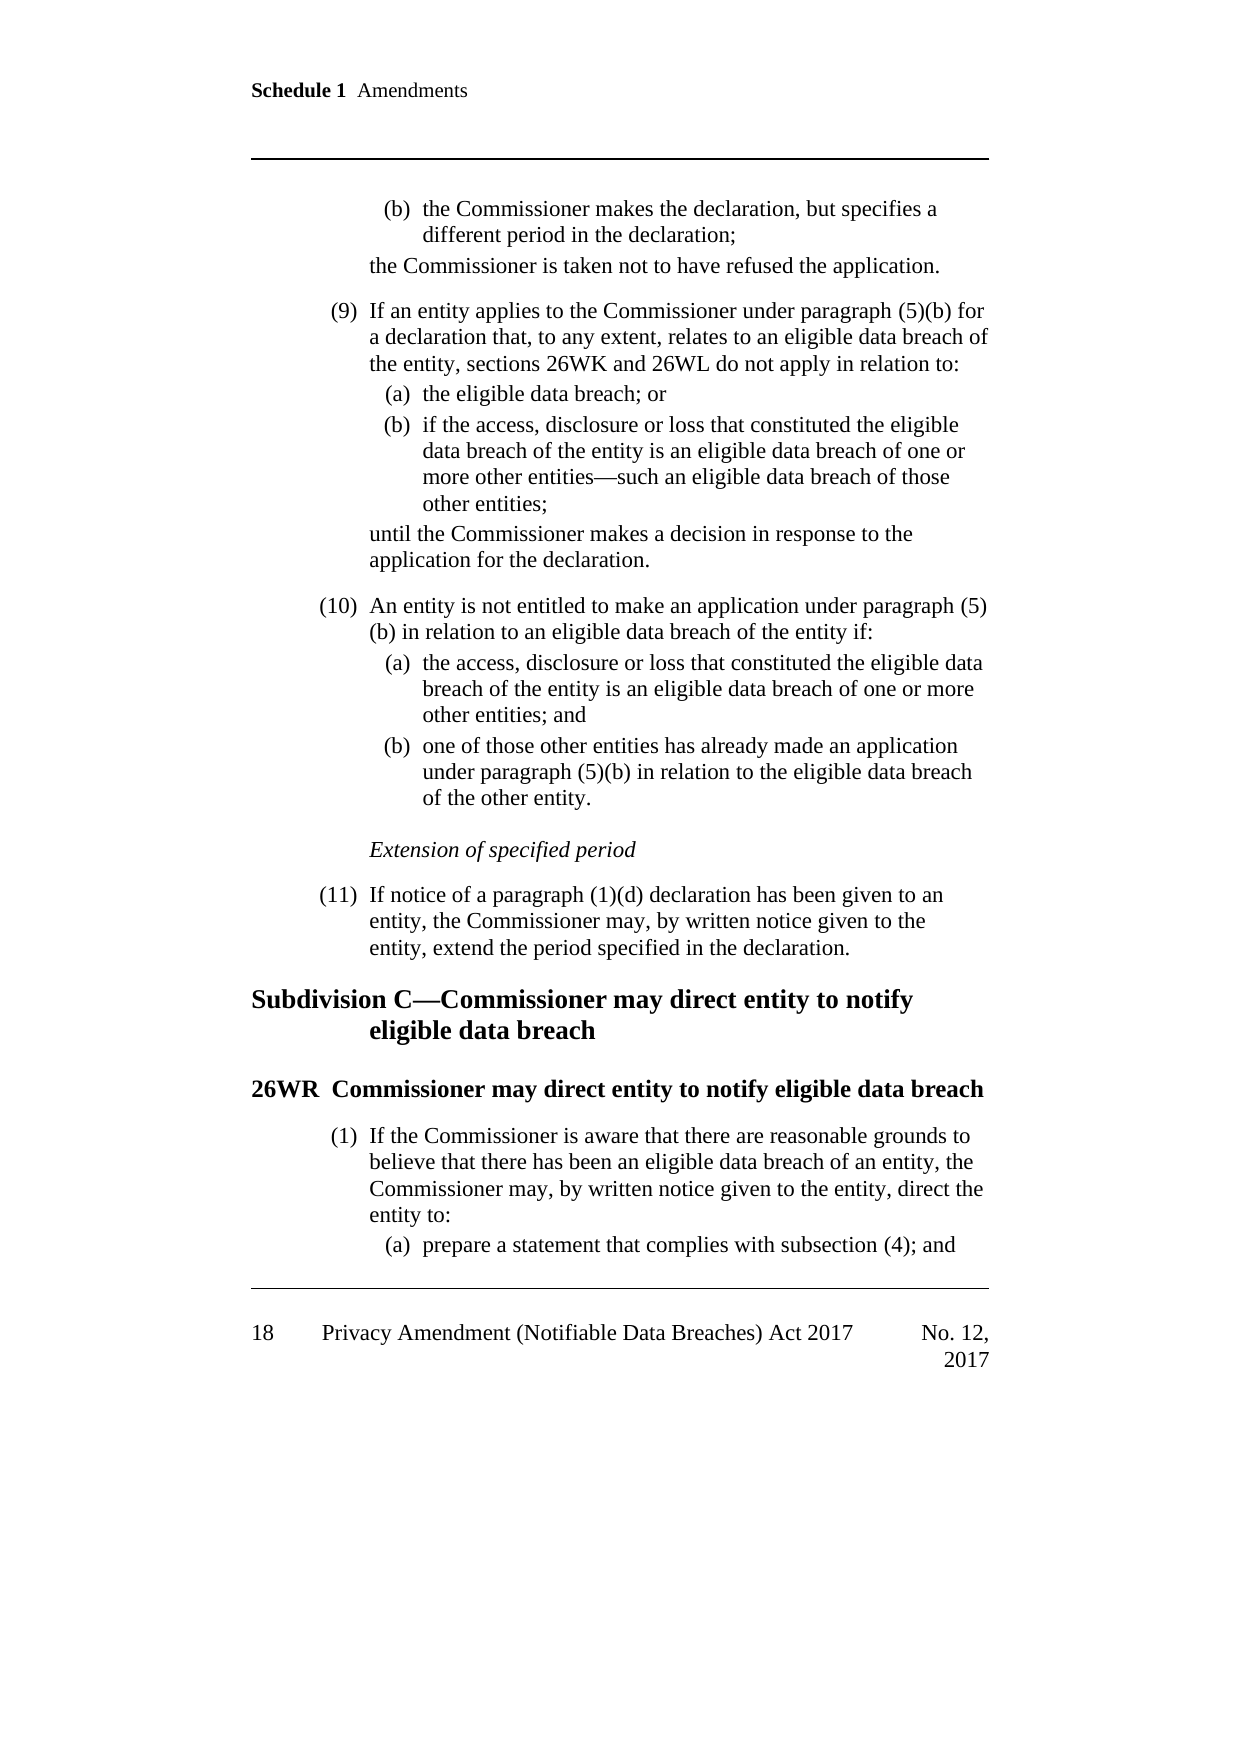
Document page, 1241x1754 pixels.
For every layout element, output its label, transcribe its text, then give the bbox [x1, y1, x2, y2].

text (b) if the access, disclosure or loss that constituted the eligible data breach of the entity is an eligible data breach of one or more other entities—such an eligible data breach of those other entities; [251, 411, 989, 516]
text (11) If notice of a paragraph (1)(d) declaration has been given to an entity, the Commissioner may, by written notice given to the entity, extend the period specified in the declaration. [251, 881, 989, 960]
text (9) If an entity applies to the Commissioner under paragraph (5)(b) for a declaration that, to any extent, relates to an eligible data breach of the entity, sections 26WK and 26WL do not apply in relation to: [251, 297, 989, 376]
text (a) the access, disclosure or loss that constituted the eligible data breach of the entity is an eligible data breach of one or more other entities; and [251, 648, 989, 728]
text (b) one of those other entities has already made an application under paragraph (5)(b) in relation to the eligible data breach of the other entity. [251, 732, 989, 811]
text the Commissioner is taken not to have refused the application. [369, 252, 989, 278]
text until the Commissioner makes a decision in response to the application for the declaration. [369, 520, 989, 573]
text (1) If the Commissioner is aware that there are reasonable grounds to believe that there has been an eligible data breach of an entity, the Commissioner may, by written notice given to the entity, direct the entity to: [251, 1122, 989, 1227]
text (a) the eligible data breach; or [251, 380, 989, 406]
text 26WR Commissioner may direct entity to notify eligible data breach [251, 1074, 989, 1103]
text (10) An entity is not entitled to make an application under paragraph (5)(b) in relation to an eligible data breach of the entity if: [251, 592, 989, 644]
text Extension of specified period [369, 836, 989, 862]
text (a) prepare a statement that complies with subsection (4); and [251, 1231, 989, 1258]
text Subdivision C—Commissioner may direct entity to notify eligible data breach [251, 983, 989, 1045]
text (b) the Commissioner makes the declaration, but specifies a different period in the declaration; [251, 195, 989, 248]
